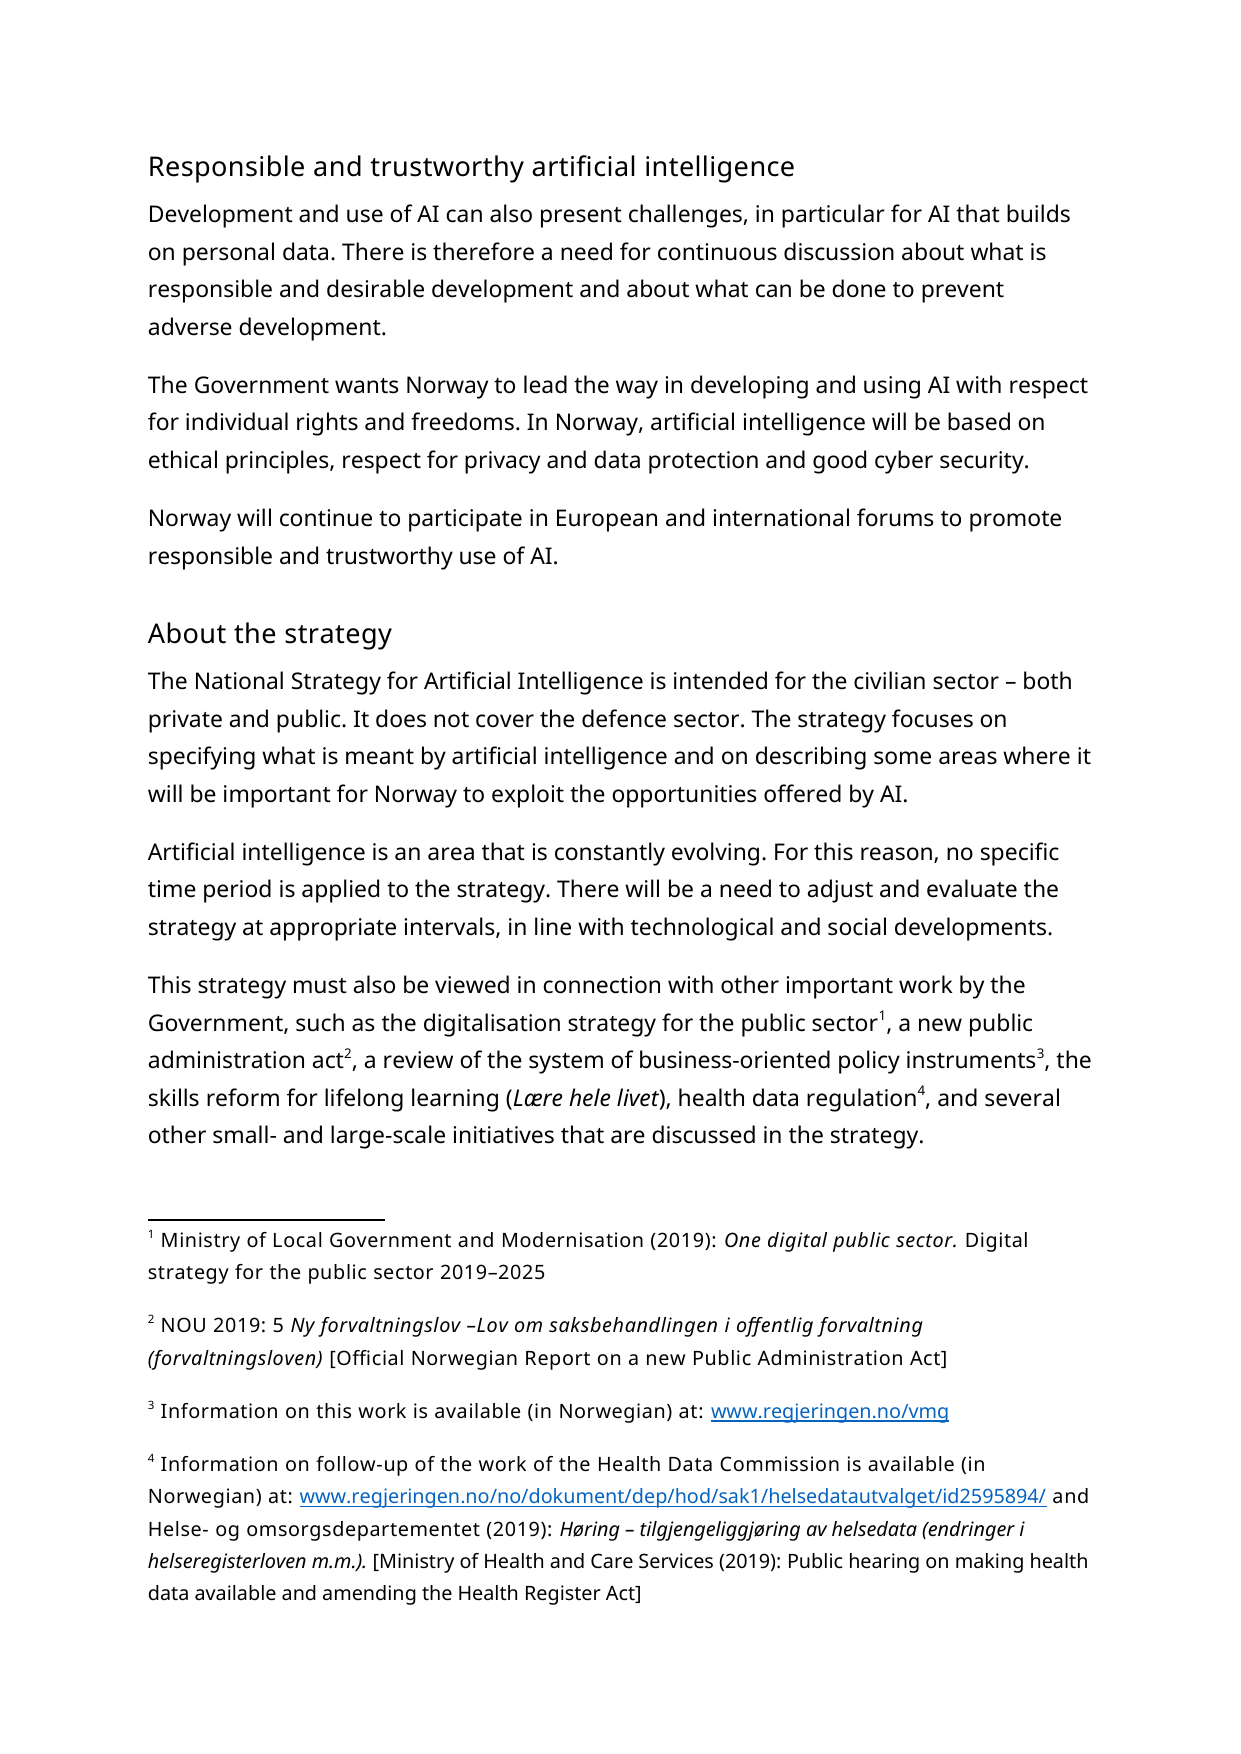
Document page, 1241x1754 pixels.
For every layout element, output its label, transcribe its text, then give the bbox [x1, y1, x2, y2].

text Norway will continue to participate in European and international forums to promote responsible and trustworthy use of AI. [148, 502, 1093, 571]
text The Government wants Norway to lead the way in developing and using AI with respect for individual rights and freedoms. In Norway, artificial intelligence will be based on ethical principles, respect for privacy and data protection and good cyber security. [148, 369, 1093, 475]
text This strategy must also be viewed in connection with other important work by the Government, such as the digitalisation strategy for the public sector, a new public administration act, a review of the system of business-oriented policy instruments, the skills reform for lifelong learning (Lære hele livet), health data regulation, and several other small- and large-scale initiatives that are discussed in the strategy. [148, 969, 1093, 1151]
text Development and use of AI can also present challenges, in particular for AI that builds on personal data. There is therefore a need for continuous discussion about what is responsible and desirable development and about what can be done to prevent adverse development. [148, 198, 1093, 342]
text About the strategy [148, 615, 1093, 652]
text The National Strategy for Artificial Intelligence is intended for the civilian sector – both private and public. It does not cover the defence sector. The strategy focuses on specifying what is meant by artificial intelligence and on describing some areas where it will be important for Norway to exploit the opportunities offered by AI. [148, 665, 1093, 809]
text Responsible and trustworthy artificial intelligence [148, 148, 1093, 184]
text Artificial intelligence is an area that is constantly evolving. For this reason, no specific time period is applied to the strategy. There will be a need to adjust and evaluate the strategy at appropriate intervals, in line with technological and social developments. [148, 836, 1093, 942]
